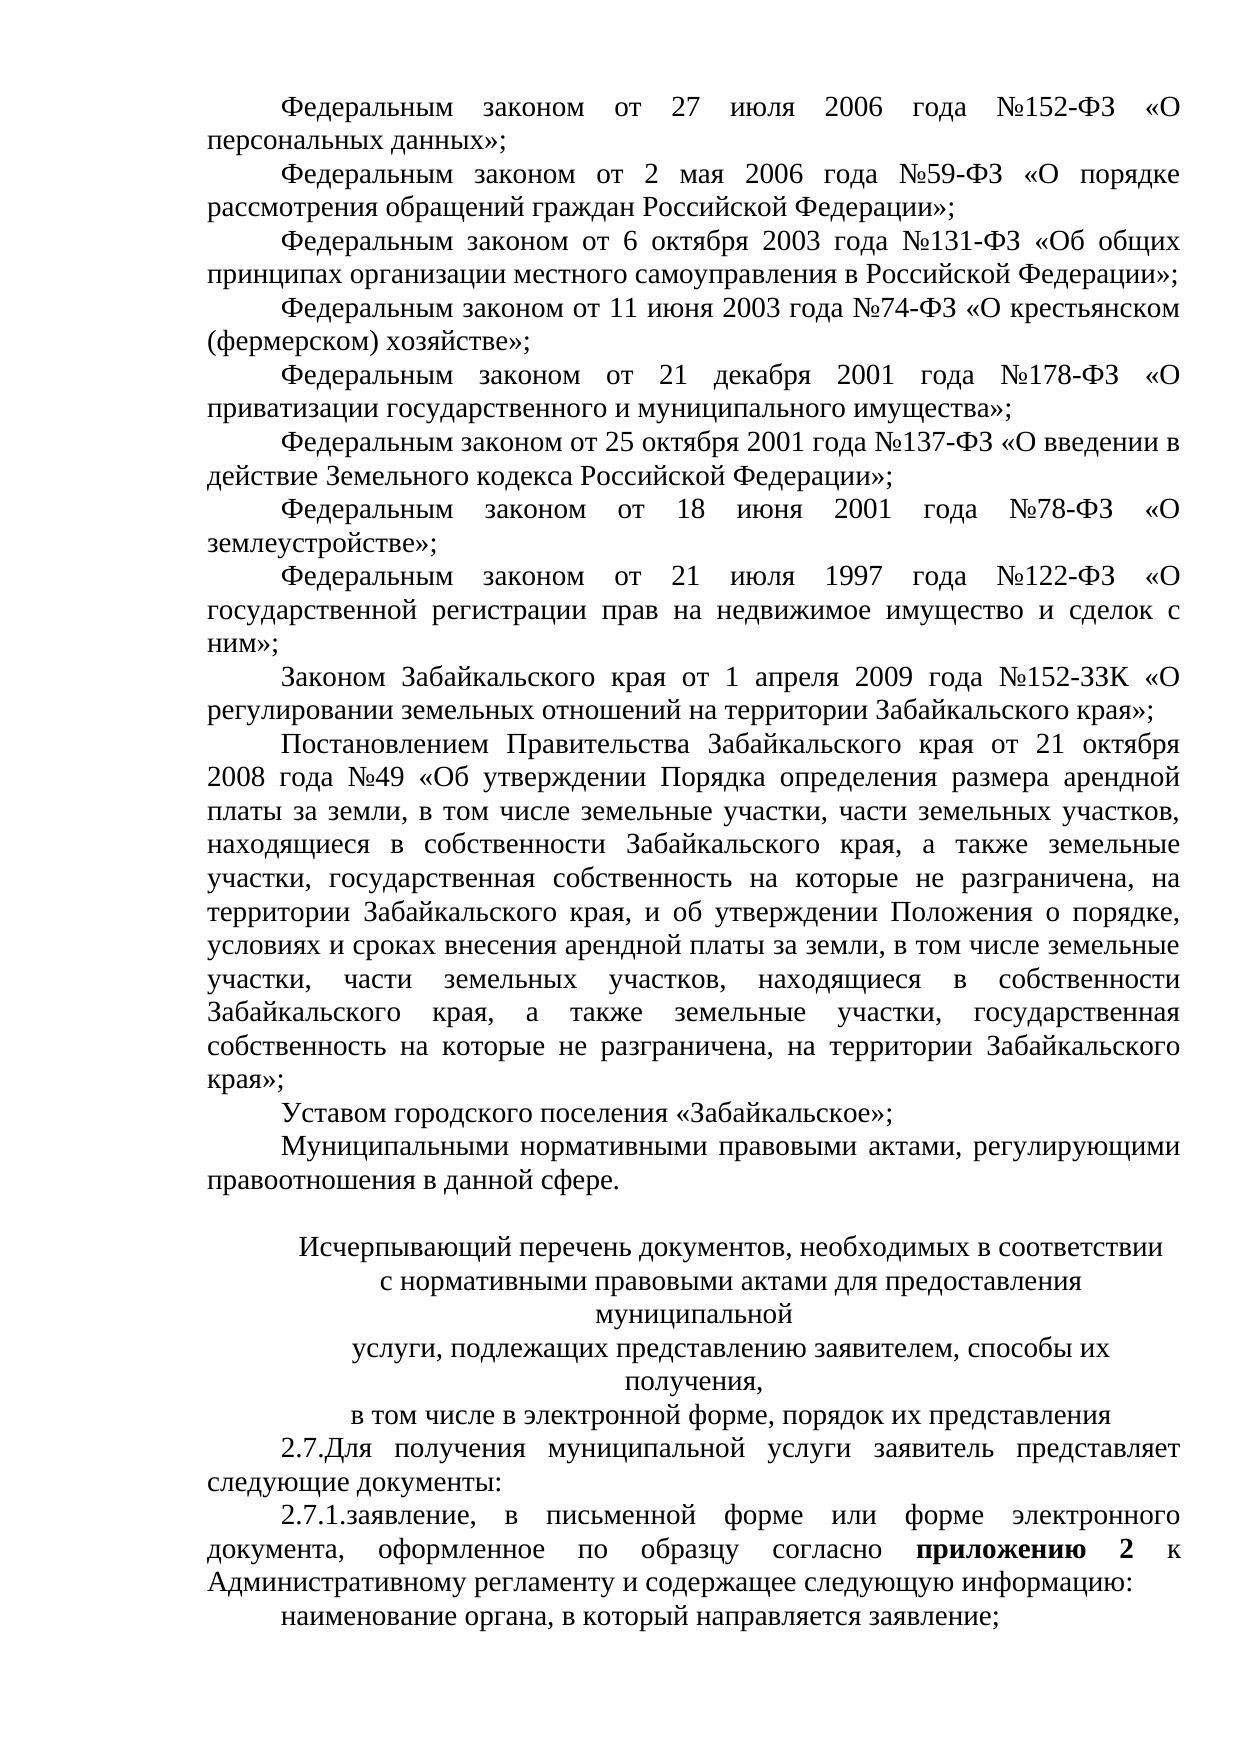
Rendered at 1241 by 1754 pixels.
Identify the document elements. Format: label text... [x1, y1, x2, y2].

text Федеральным законом от 27 июля 2006 года №152-ФЗ «О персональных данных»; [207, 89, 1181, 156]
text в том числе в электронной форме, порядок их представления [207, 1397, 1181, 1430]
text услуги, подлежащих представлению заявителем, способы их получения, [207, 1330, 1181, 1397]
text Федеральным законом от 18 июня 2001 года №78-ФЗ «О землеустройстве»; [207, 491, 1181, 558]
text Федеральным законом от 6 октября 2003 года №131-ФЗ «Об общих принципах организации местного самоуправления в Российской Федерации»; [207, 223, 1181, 290]
text Законом Забайкальского края от 1 апреля 2009 года №152-ЗЗК «О регулировании земельных отношений на территории Забайкальского края»; [207, 659, 1181, 726]
text наименование органа, в который направляется заявление; [207, 1598, 1181, 1632]
text Постановлением Правительства Забайкальского края от 21 октября 2008 года №49 «Об утверждении Порядка определения размера арендной платы за земли, в том числе земельные участки, части земельных участков, находящиеся в собственности Забайкальского края, а также земельные участки, государственная собственность на которые не разграничена, на территории Забайкальского края, и об утверждении Положения о порядке, условиях и сроках внесения арендной платы за земли, в том числе земельные участки, части земельных участков, находящиеся в собственности Забайкальского края, а также земельные участки, государственная собственность на которые не разграничена, на территории Забайкальского края»; [207, 726, 1181, 1095]
text Исчерпывающий перечень документов, необходимых в соответствии [207, 1229, 1181, 1263]
text Федеральным законом от 11 июня 2003 года №74-ФЗ «О крестьянском (фермерском) хозяйстве»; [207, 290, 1181, 357]
text 2.7.Для получения муниципальной услуги заявитель представляет следующие документы: [207, 1430, 1181, 1497]
text Федеральным законом от 21 июля 1997 года №122-ФЗ «О государственной регистрации прав на недвижимое имущество и сделок с ним»; [207, 558, 1181, 659]
text Федеральным законом от 2 мая 2006 года №59-ФЗ «О порядке рассмотрения обращений граждан Российской Федерации»; [207, 156, 1181, 223]
text Уставом городского поселения «Забайкальское»; [207, 1095, 1181, 1128]
text Федеральным законом от 21 декабря 2001 года №178-ФЗ «О приватизации государственного и муниципального имущества»; [207, 357, 1181, 424]
text Муниципальными нормативными правовыми актами, регулирующими правоотношения в данной сфере. [207, 1128, 1181, 1196]
text 2.7.1.заявление, в письменной форме или форме электронного документа, оформленное по образцу согласно приложению 2 к Административному регламенту и содержащее следующую информацию: [207, 1497, 1181, 1598]
text с нормативными правовыми актами для предоставления муниципальной [207, 1263, 1181, 1330]
text Федеральным законом от 25 октября 2001 года №137-ФЗ «О введении в действие Земельного кодекса Российской Федерации»; [207, 424, 1181, 491]
